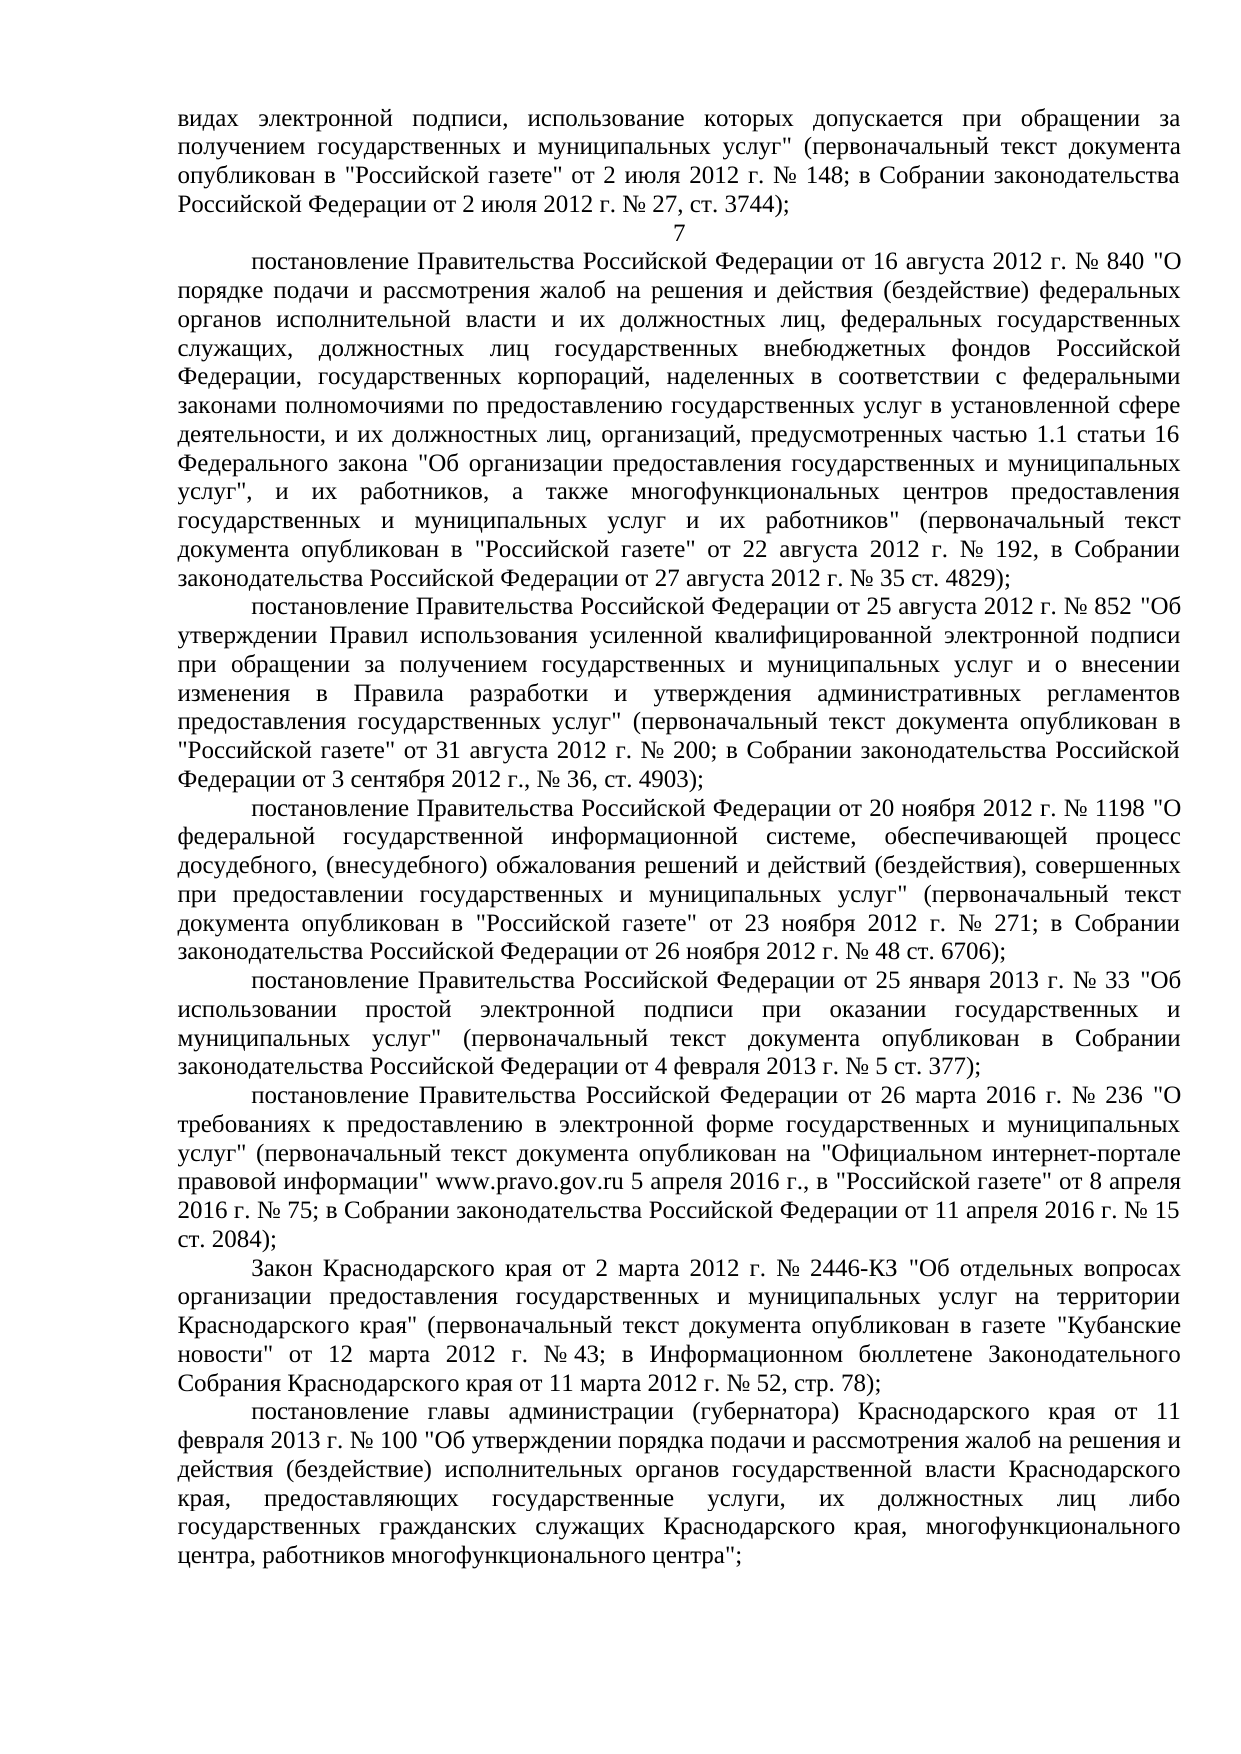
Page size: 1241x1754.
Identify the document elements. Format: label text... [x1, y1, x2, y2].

text постановление главы администрации (губернатора) Краснодарского края от 11 февраля 2013 г. № 100 "Об утверждении порядка подачи и рассмотрения жалоб на решения и действия (бездействие) исполнительных органов государственной власти Краснодарского края, предоставляющих государственные услуги, их должностных лиц либо государственных гражданских служащих Краснодарского края, многофункционального центра, работников многофункционального центра"; [177, 1396, 1181, 1454]
text 7 [177, 218, 1181, 246]
text постановление Правительства Российской Федерации от 26 марта 2016 г. № 236 "О требованиях к предоставлению в электронной форме государственных и муниципальных услуг" (первоначальный текст документа опубликован на "Официальном интернет-портале правовой информации" www.pravo.gov.ru 5 апреля 2016 г., в "Российской газете" от 8 апреля 2016 г. № 75; в Собрании законодательства Российской Федерации от 11 апреля 2016 г. № 15 ст. 2084); [177, 1080, 1181, 1253]
text Закон Краснодарского края от 2 марта 2012 г. № 2446-КЗ "Об отдельных вопросах организации предоставления государственных и муниципальных услуг на территории Краснодарского края" (первоначальный текст документа опубликован в газете "Кубанские новости" от 12 марта 2012 г. № 43; в Информационном бюллетене Законодательного Собрания Краснодарского края от 11 марта 2012 г. № 52, стр. 78); [177, 1253, 1181, 1396]
text постановление Правительства Российской Федерации от 16 августа 2012 г. № 840 "О порядке подачи и рассмотрения жалоб на решения и действия (бездействие) федеральных органов исполнительной власти и их должностных лиц, федеральных государственных служащих, должностных лиц государственных внебюджетных фондов Российской Федерации, государственных корпораций, наделенных в соответствии с федеральными законами полномочиями по предоставлению государственных услуг в установленной сфере деятельности, и их должностных лиц, организаций, предусмотренных частью 1.1 статьи 16 Федерального закона "Об организации предоставления государственных и муниципальных услуг", и их работников, а также многофункциональных центров предоставления государственных и муниципальных услуг и их работников" (первоначальный текст документа опубликован в "Российской газете" от 22 августа 2012 г. № 192, в Собрании законодательства Российской Федерации от 27 августа 2012 г. № 35 ст. 4829); [177, 246, 1181, 591]
text постановление Правительства Российской Федерации от 25 августа 2012 г. № 852 "Об утверждении Правил использования усиленной квалифицированной электронной подписи при обращении за получением государственных и муниципальных услуг и о внесении изменения в Правила разработки и утверждения административных регламентов предоставления государственных услуг" (первоначальный текст документа опубликован в "Российской газете" от 31 августа 2012 г. № 200; в Собрании законодательства Российской Федерации от 3 сентября 2012 г., № 36, ст. 4903); [177, 591, 1181, 793]
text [177, 103, 1181, 218]
text постановление Правительства Российской Федерации от 20 ноября 2012 г. № 1198 "О федеральной государственной информационной системе, обеспечивающей процесс досудебного, (внесудебного) обжалования решений и действий (бездействия), совершенных при предоставлении государственных и муниципальных услуг" (первоначальный текст документа опубликован в "Российской газете" от 23 ноября 2012 г. № 271; в Собрании законодательства Российской Федерации от 26 ноября 2012 г. № 48 ст. 6706); [177, 793, 1181, 965]
text постановление Правительства Российской Федерации от 25 января 2013 г. № 33 "Об использовании простой электронной подписи при оказании государственных и муниципальных услуг" (первоначальный текст документа опубликован в Собрании законодательства Российской Федерации от 4 февраля 2013 г. № 5 ст. 377); [177, 965, 1181, 1080]
